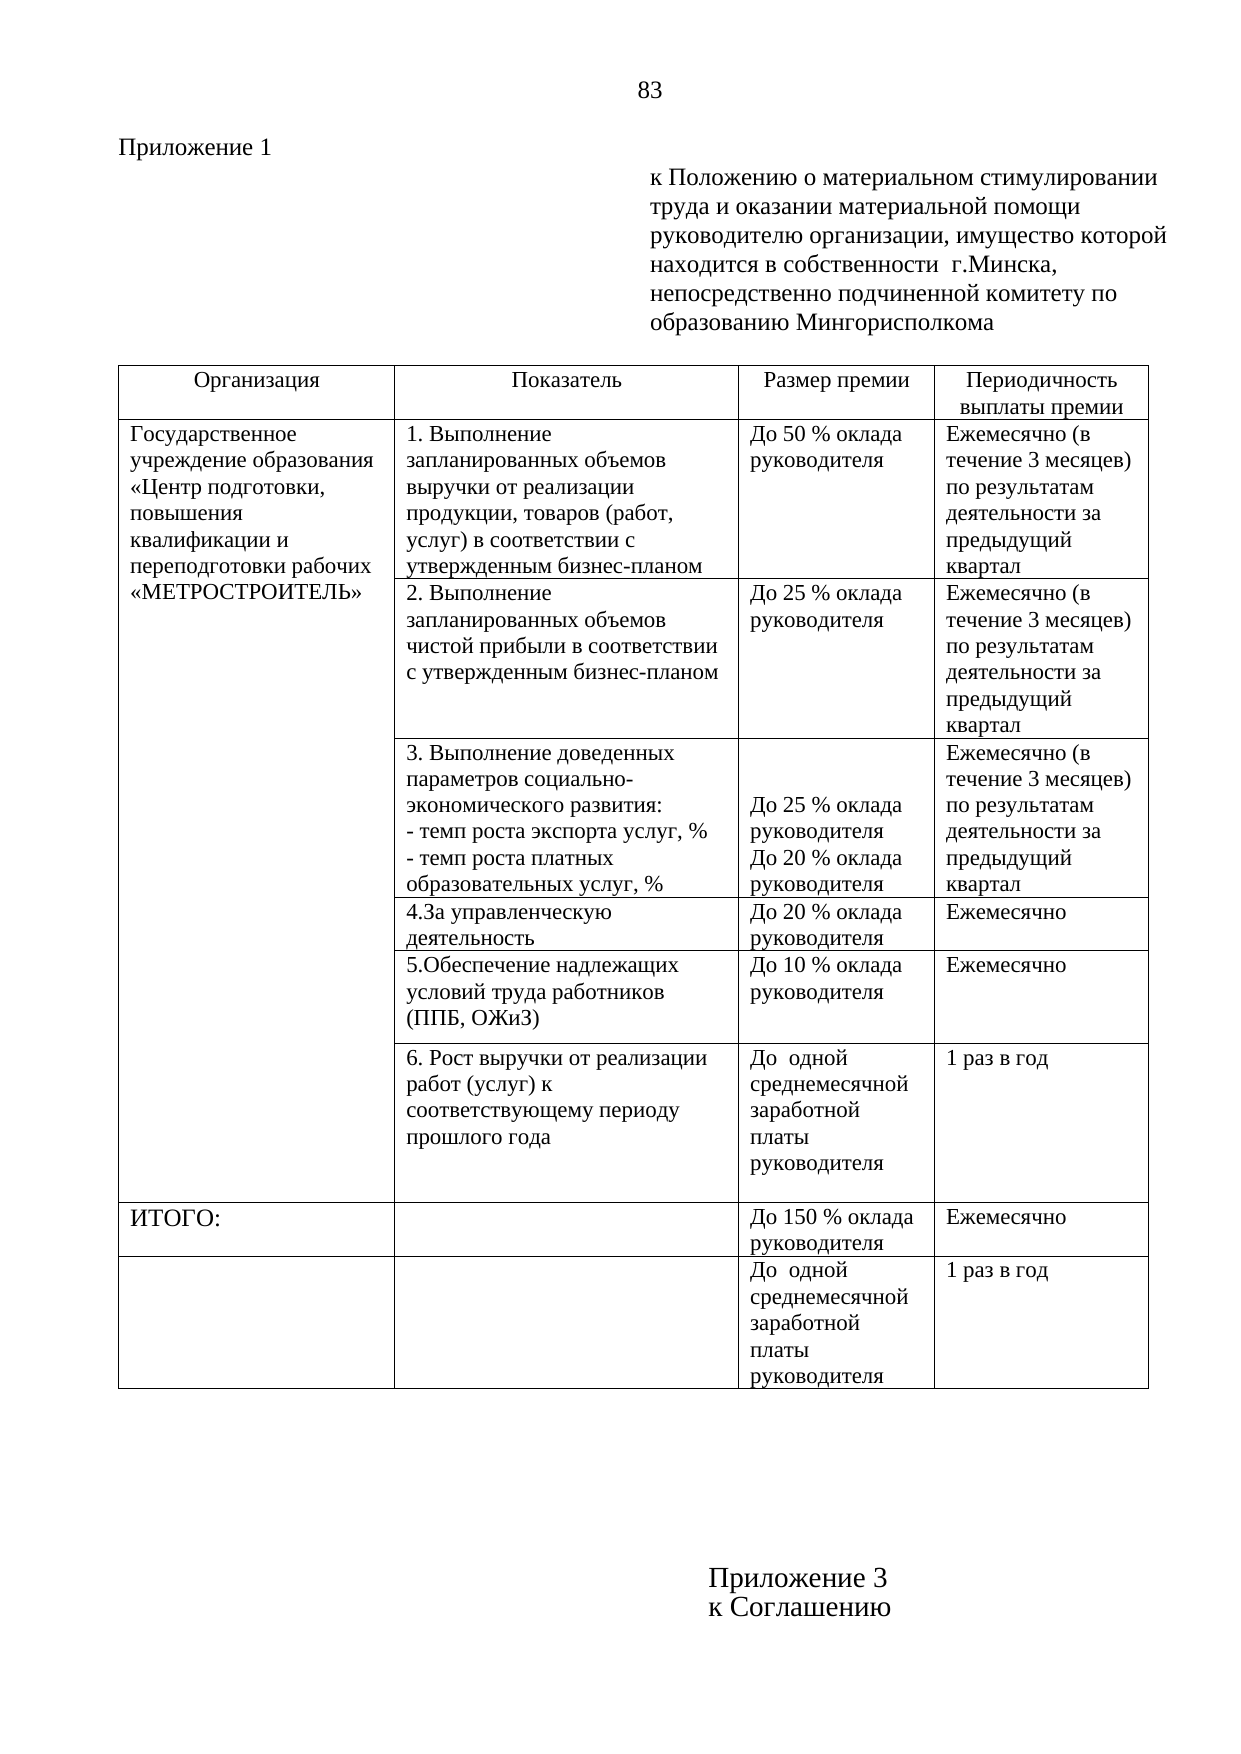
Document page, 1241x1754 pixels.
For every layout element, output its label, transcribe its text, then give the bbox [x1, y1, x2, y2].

table_cell [395, 1203, 738, 1256]
table_cell Государственное учреждение образования «Центр подготовки, повышения квалификации и переподготовки рабочих «МЕТРОСТРОИТЕЛЬ» [119, 420, 394, 1202]
table_cell 1 раз в год [935, 1257, 1148, 1388]
table_header Периодичность выплаты премии [935, 366, 1148, 419]
table_cell Ежемесячно [935, 951, 1148, 1043]
table_cell До одной среднемесячной заработной платы руководителя [739, 1257, 934, 1388]
table_cell До 50 % оклада руководителя [739, 420, 934, 578]
table_cell До 25 % оклада руководителя До 20 % оклада руководителя [739, 739, 934, 897]
table_cell 1 раз в год [935, 1044, 1148, 1202]
table_cell Ежемесячно (в течение 3 месяцев) по результатам деятельности за предыдущий квартал [935, 579, 1148, 737]
text 25 июня 2020 года № 6/187 Приложение 1 [118, 132, 1181, 162]
table_cell [395, 1257, 738, 1388]
table_cell 2. Выполнение запланированных объемов чистой прибыли в соответствии с утвержденным бизнес-планом [395, 579, 738, 737]
table_cell 3. Выполнение доведенных параметров социально-экономического развития: - темп роста экспорта услуг, % - темп роста платных образовательных услуг, % [395, 739, 738, 897]
table_cell Ежемесячно (в течение 3 месяцев) по результатам деятельности за предыдущий квартал [935, 739, 1148, 897]
table_cell 6. Рост выручки от реализации работ (услуг) к соответствующему периоду прошлого года [395, 1044, 738, 1202]
table_cell До 25 % оклада руководителя [739, 579, 934, 737]
table_cell 4.За управленческую деятельность [395, 898, 738, 950]
table_cell До 150 % оклада руководителя [739, 1203, 934, 1256]
text Приложение 3 [634, 1564, 1181, 1593]
table_header Показатель [395, 366, 738, 419]
table_header Организация [119, 366, 394, 419]
table_cell Ежемесячно (в течение 3 месяцев) по результатам деятельности за предыдущий квартал [935, 420, 1148, 578]
table_cell До одной среднемесячной заработной платы руководителя [739, 1044, 934, 1202]
table_cell 1. Выполнение запланированных объемов выручки от реализации продукции, товаров (работ, услуг) в соответствии с утвержденным бизнес-планом [395, 420, 738, 578]
table_cell [119, 1257, 394, 1388]
table_cell До 10 % оклада руководителя [739, 951, 934, 1043]
text к Соглашению [634, 1593, 1181, 1623]
table_cell Ежемесячно [935, 898, 1148, 950]
table_cell ИТОГО: [119, 1203, 394, 1256]
table_header Размер премии [739, 366, 934, 419]
text к Положению о материальном стимулировании труда и оказании материальной помощи руководителю организации, имущество которой находится в собственности г.Минска, непосредственно подчиненной комитету по образованию Мингорисполкома [650, 162, 1181, 337]
table_cell До 20 % оклада руководителя [739, 898, 934, 950]
table_cell 5.Обеспечение надлежащих условий труда работников (ППБ, ОЖиЗ) [395, 951, 738, 1043]
table_cell Ежемесячно [935, 1203, 1148, 1256]
